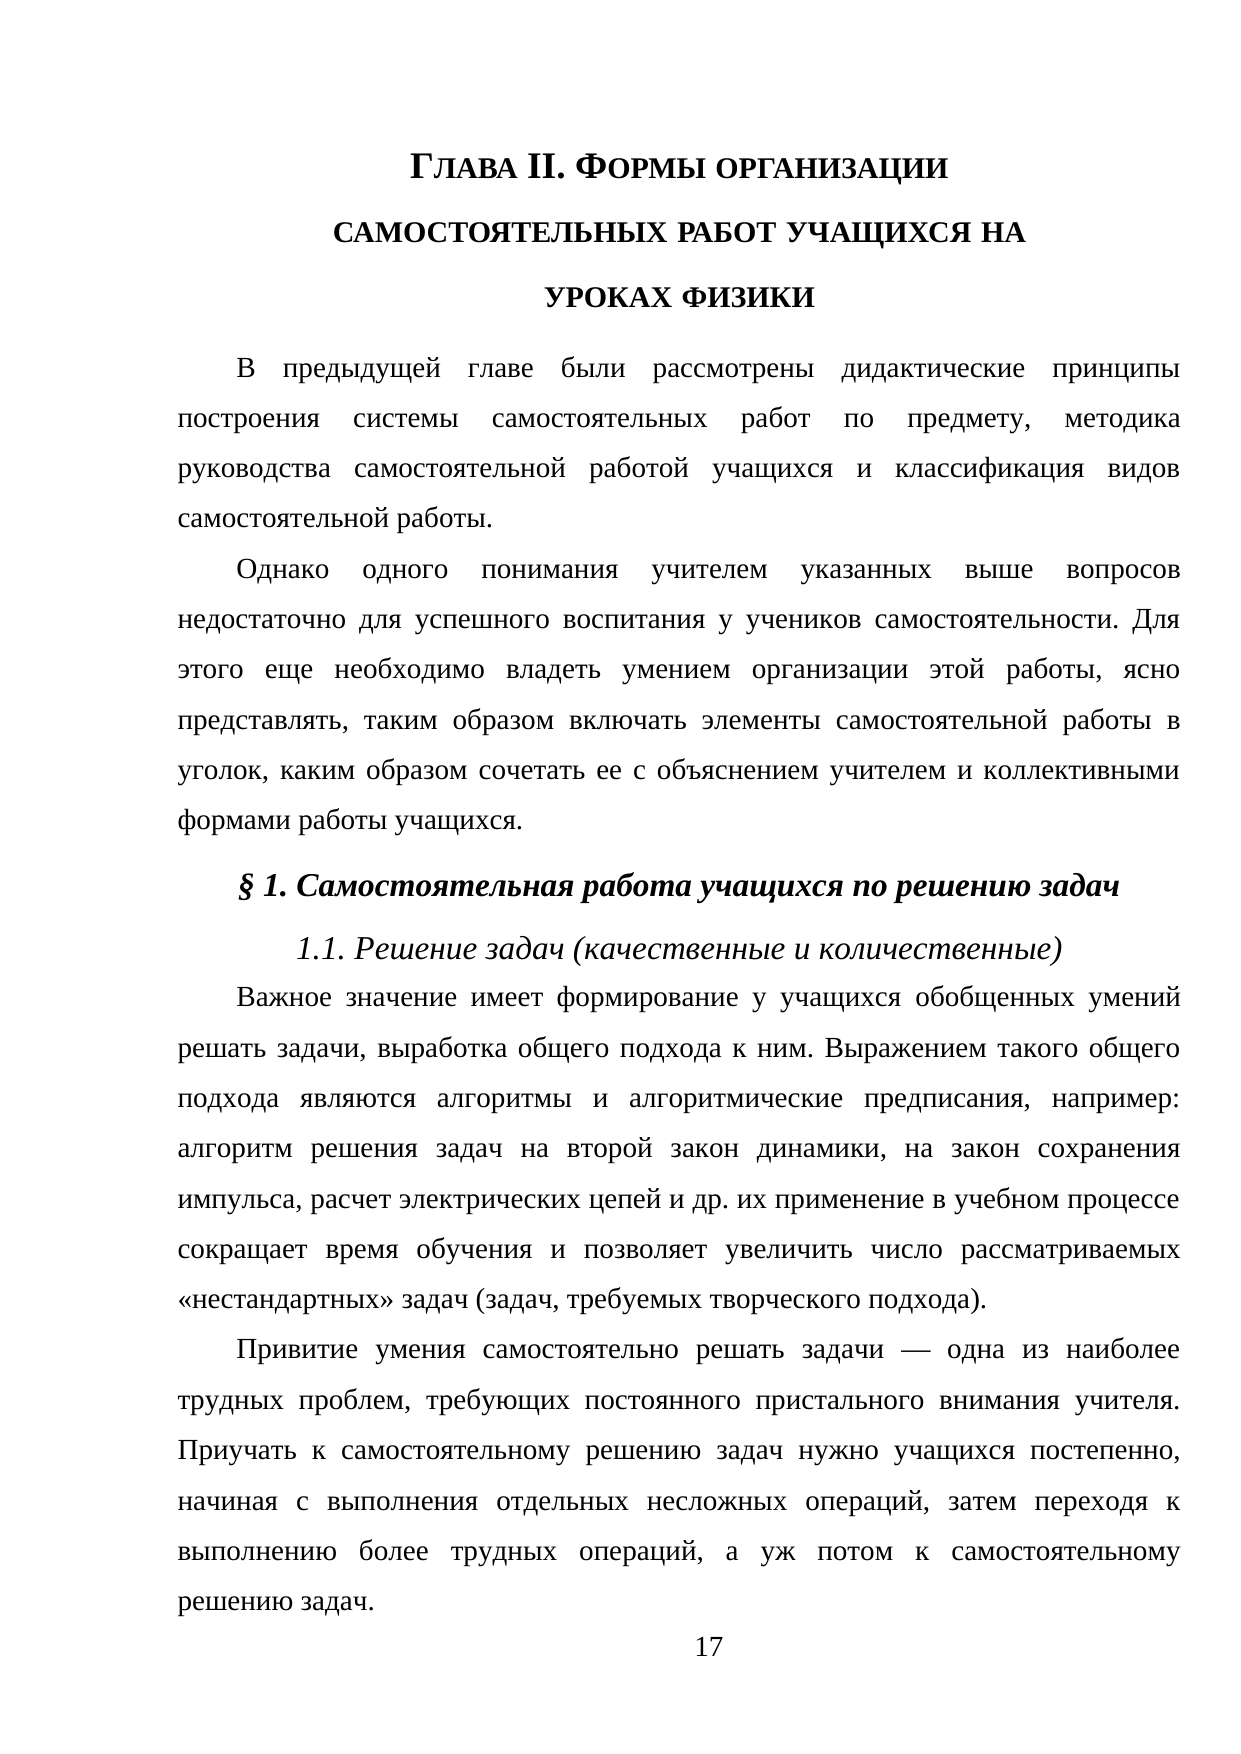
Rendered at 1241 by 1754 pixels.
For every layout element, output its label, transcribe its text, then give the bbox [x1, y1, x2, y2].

text Однако одного понимания учителем указанных выше вопросов недостаточно для успешного воспитания у учеников самостоятельности. Для этого еще необходимо владеть умением организации этой работы, ясно представлять, таким образом включать элементы самостоятельной работы в уголок, каким образом сочетать ее с объяснением учителем и коллективными формами работы учащихся. [177, 551, 1181, 836]
subtitle 1.1. Решение задач (качественные и количественные) [236, 929, 1122, 967]
text В предыдущей главе были рассмотрены дидактические принципы построения системы самостоятельных работ по предмету, методика руководства самостоятельной работой учащихся и классификация видов самостоятельной работы. [177, 350, 1181, 534]
text Важное значение имеет формирование у учащихся обобщенных умений решать задачи, выработка общего подхода к ним. Выражением такого общего подхода являются алгоритмы и алгоритмические предписания, например: алгоритм решения задач на второй закон динамики, на закон сохранения импульса, расчет электрических цепей и др. их применение в учебном процессе сокращает время обучения и позволяет увеличить число рассматриваемых «нестандартных» задач (задач, требуемых творческого подхода). [177, 979, 1181, 1315]
text Привитие умения самостоятельно решать задачи — одна из наиболее трудных проблем, требующих постоянного пристального внимания учителя. Приучать к самостоятельному решению задач нужно учащихся постепенно, начиная с выполнения отдельных несложных операций, затем переходя к выполнению более трудных операций, а уж потом к самостоятельному решению задач. [177, 1332, 1181, 1617]
subtitle Глава II. Формы организации самостоятельных работ учащихся на уроках физики [295, 143, 1063, 316]
subtitle § 1. Самостоятельная работа учащихся по решению задач [236, 865, 1122, 904]
